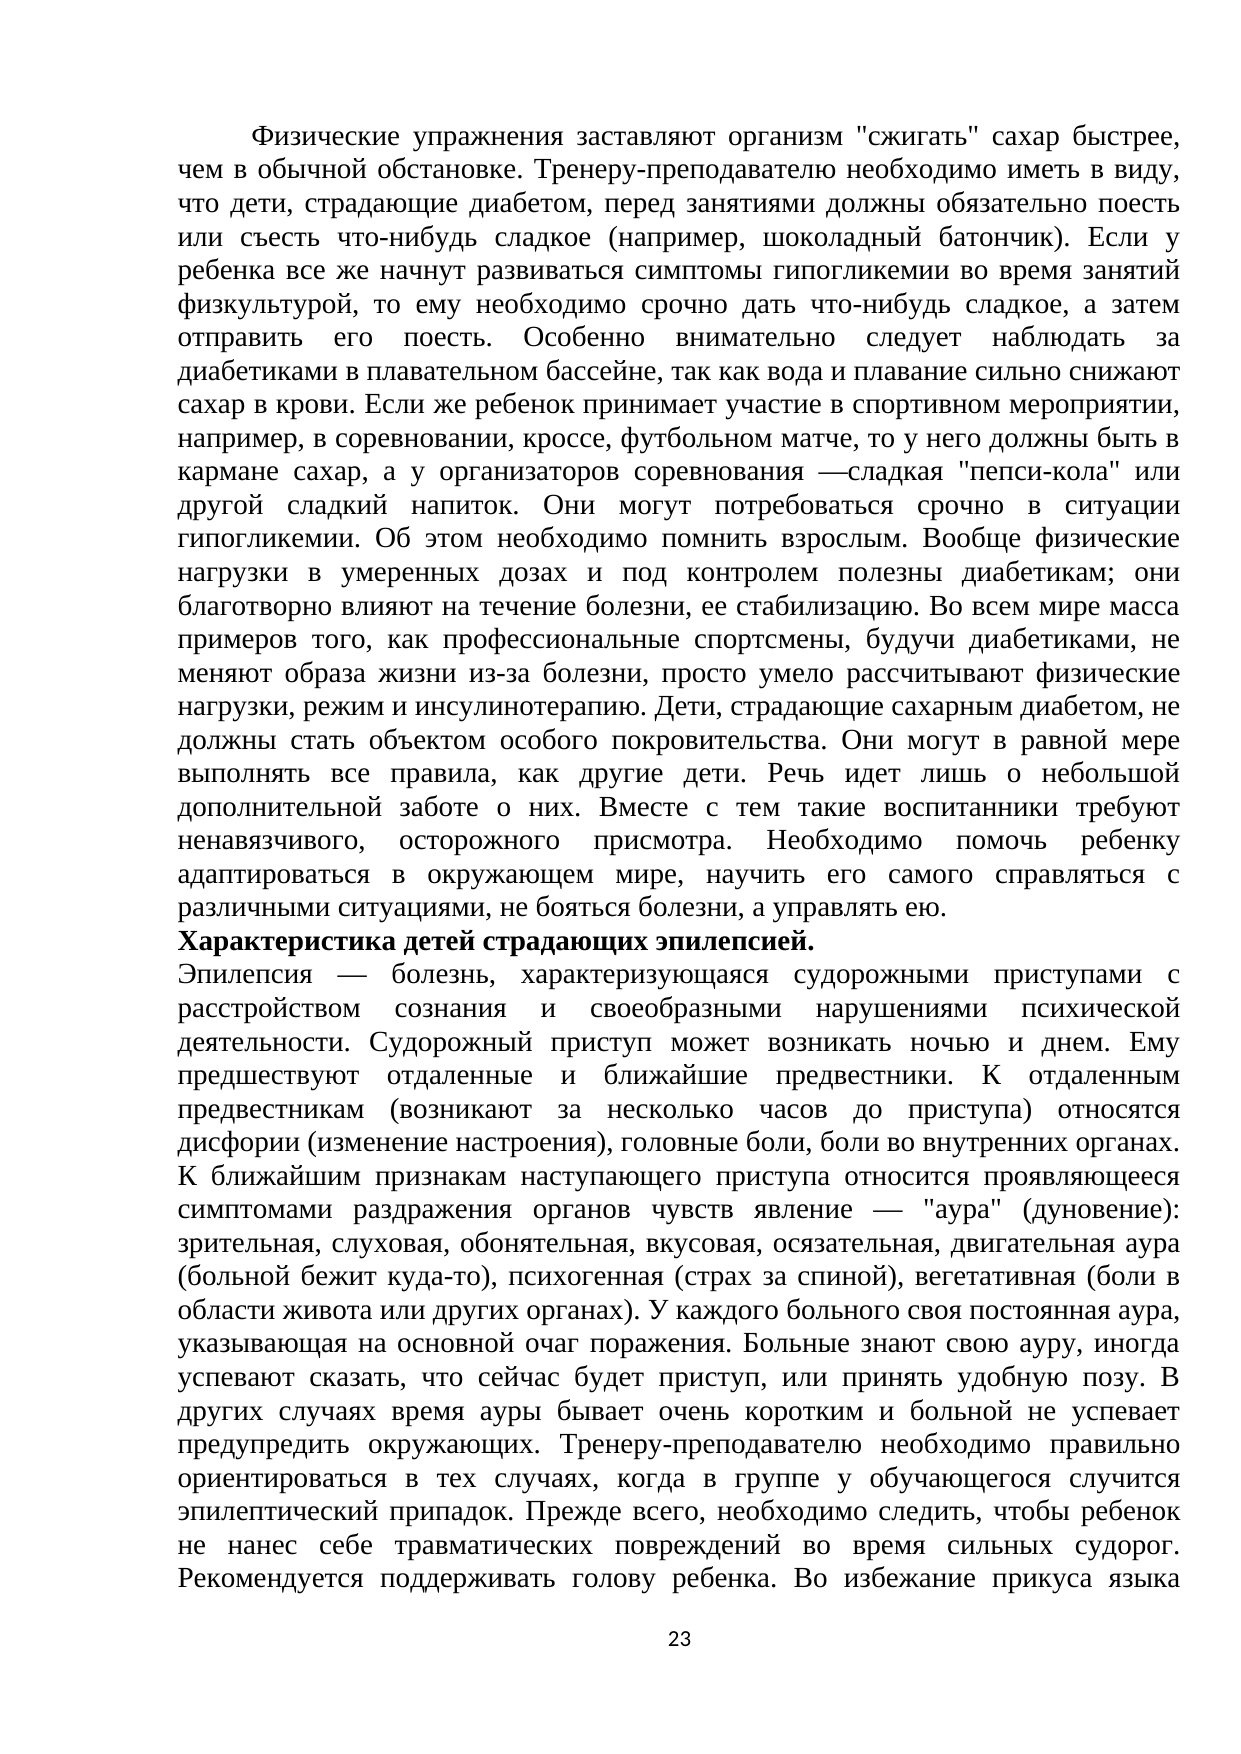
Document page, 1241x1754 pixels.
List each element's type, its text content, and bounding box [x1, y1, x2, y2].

text Физические упражнения заставляют организм "сжигать" сахар быстрее, чем в обычной обстановке. Тренеру-преподавателю необходимо иметь в виду, что дети, страдающие диабетом, перед занятиями должны обязательно поесть или съесть что-нибудь сладкое (например, шоколадный батончик). Если у ребенка все же начнут развиваться симптомы гипогликемии во время занятий физкультурой, то ему необходимо срочно дать что-нибудь сладкое, а затем отправить его поесть. Особенно внимательно следует наблюдать за диабетиками в плавательном бассейне, так как вода и плавание сильно снижают сахар в крови. Если же ребенок принимает участие в спортивном мероприятии, например, в соревновании, кроссе, футбольном матче, то у него должны быть в кармане сахар, а у организаторов соревнования —сладкая "пепси-кола" или другой сладкий напиток. Они могут потребоваться срочно в ситуации гипогликемии. Об этом необходимо помнить взрослым. Вообще физические нагрузки в умеренных дозах и под контролем полезны диабетикам; они благотворно влияют на течение болезни, ее стабилизацию. Во всем мире масса примеров того, как профессиональные спортсмены, будучи диабетиками, не меняют образа жизни из-за болезни, просто умело рассчитывают физические нагрузки, режим и инсулинотерапию. Дети, страдающие сахарным диабетом, не должны стать объектом особого покровительства. Они могут в равной мере выполнять все правила, как другие дети. Речь идет лишь о небольшой дополнительной заботе о них. Вместе с тем такие воспитанники требуют ненавязчивого, осторожного присмотра. Необходимо помочь ребенку адаптироваться в окружающем мире, научить его самого справляться с различными ситуациями, не бояться болезни, а управлять ею. [177, 118, 1181, 923]
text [177, 957, 1181, 1594]
text Характеристика детей страдающих эпилепсией. [177, 923, 1181, 957]
